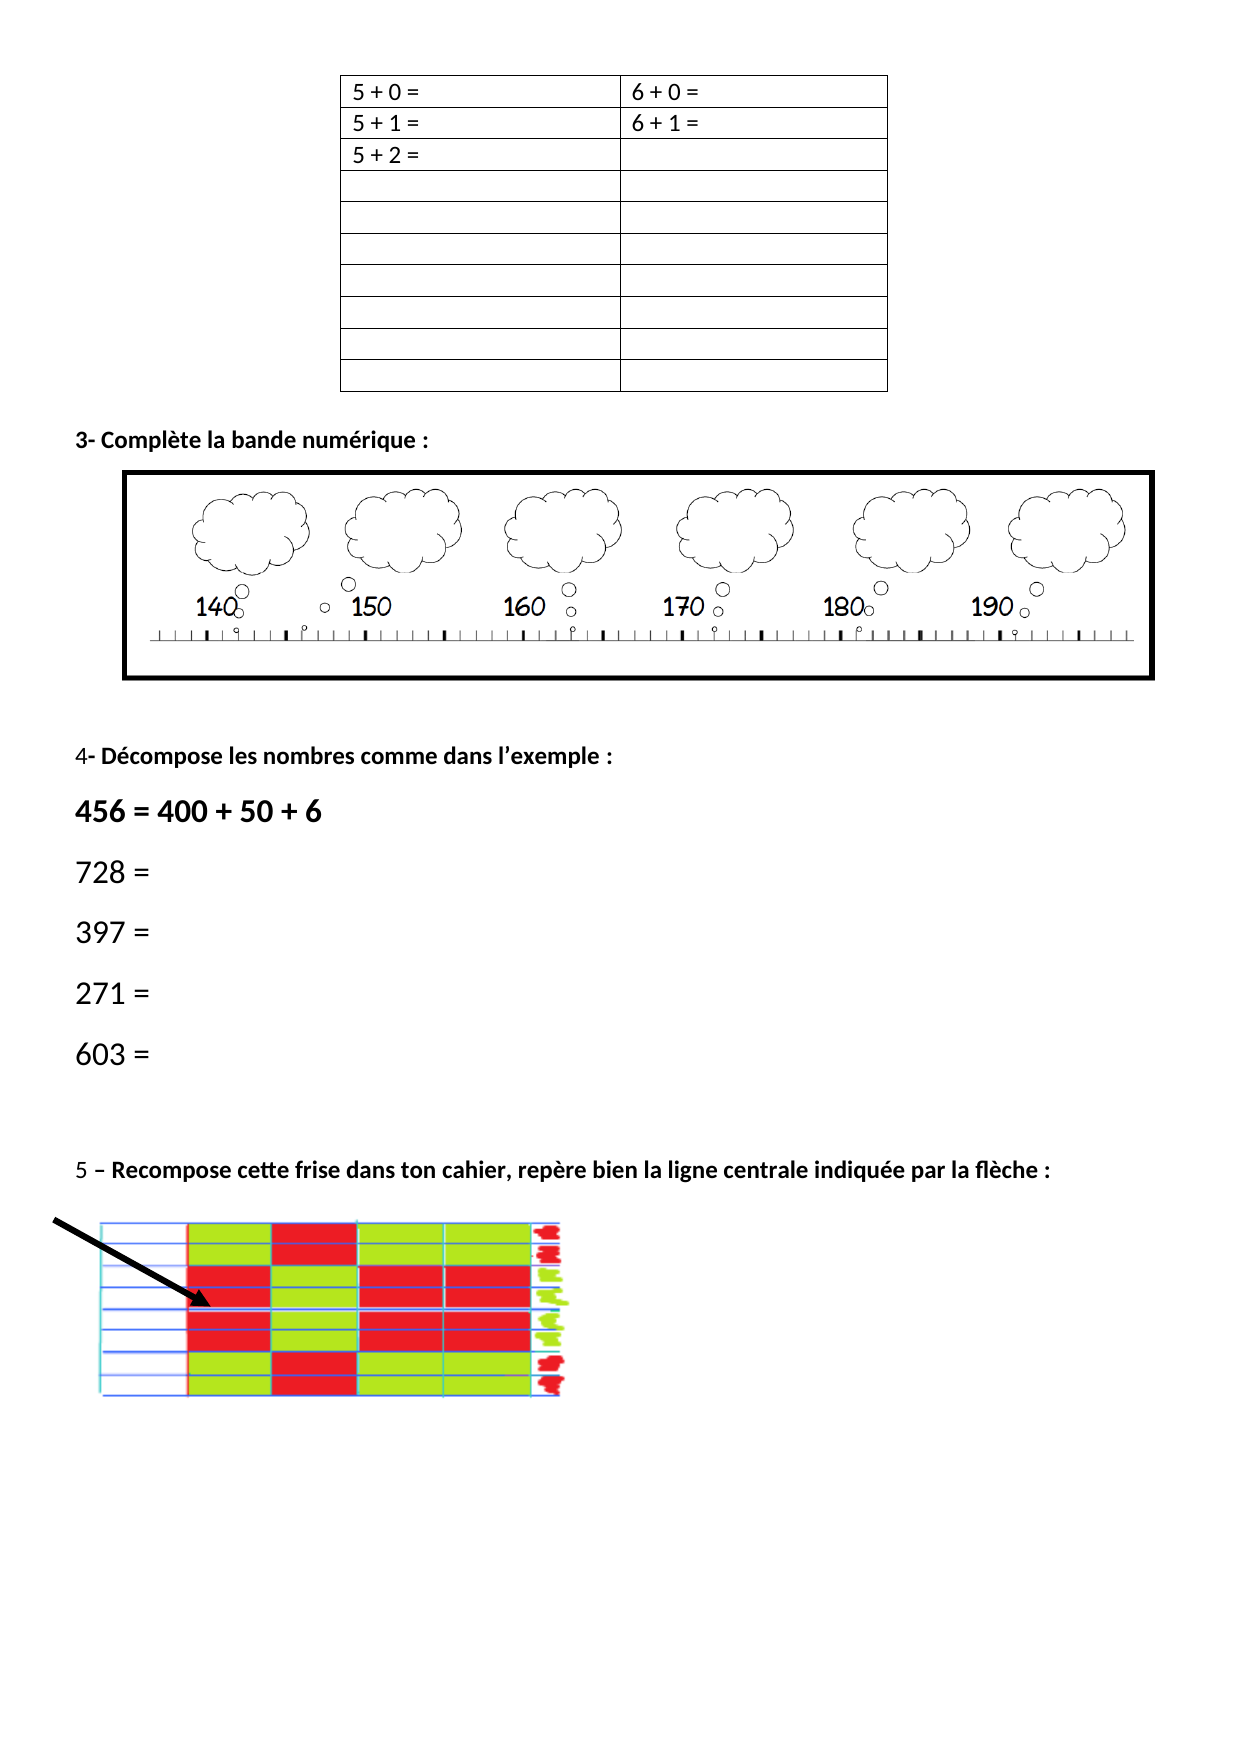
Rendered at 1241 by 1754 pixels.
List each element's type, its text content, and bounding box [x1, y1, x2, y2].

table_cell 5 + 1 = [341, 108, 620, 138]
table_cell [341, 329, 620, 359]
text 397 = [75, 911, 1165, 952]
table_cell [621, 234, 887, 264]
table_cell 6 + 0 = [621, 76, 887, 107]
table_cell [621, 297, 887, 327]
table_cell [341, 360, 620, 391]
table_cell [621, 265, 887, 296]
table_cell [341, 171, 620, 201]
table_cell [341, 265, 620, 296]
table_cell [621, 360, 887, 391]
table_cell [621, 171, 887, 201]
text 603 = [75, 1033, 1165, 1073]
table_cell 5 + 0 = [341, 76, 620, 107]
text 3- Complète la bande numérique : [75, 424, 1165, 455]
table_cell [621, 139, 887, 170]
picture [112, 457, 1169, 689]
text 5 – Recompose cette frise dans ton cahier, repère bien la ligne centrale indiquée par la flèche : [75, 1154, 1165, 1184]
table_cell [341, 202, 620, 233]
table_cell 5 + 2 = [341, 139, 620, 170]
table_cell [341, 297, 620, 327]
table_cell [621, 329, 887, 359]
table_cell [621, 202, 887, 233]
text 271 = [75, 972, 1165, 1013]
text 456 = 400 + 50 + 6 [75, 790, 1165, 831]
table_cell 6 + 1 = [621, 108, 887, 138]
table_cell [341, 234, 620, 264]
picture [75, 1203, 602, 1413]
text 4- Décompose les nombres comme dans l’exemple : [75, 741, 1165, 771]
text 728 = [75, 851, 1165, 891]
